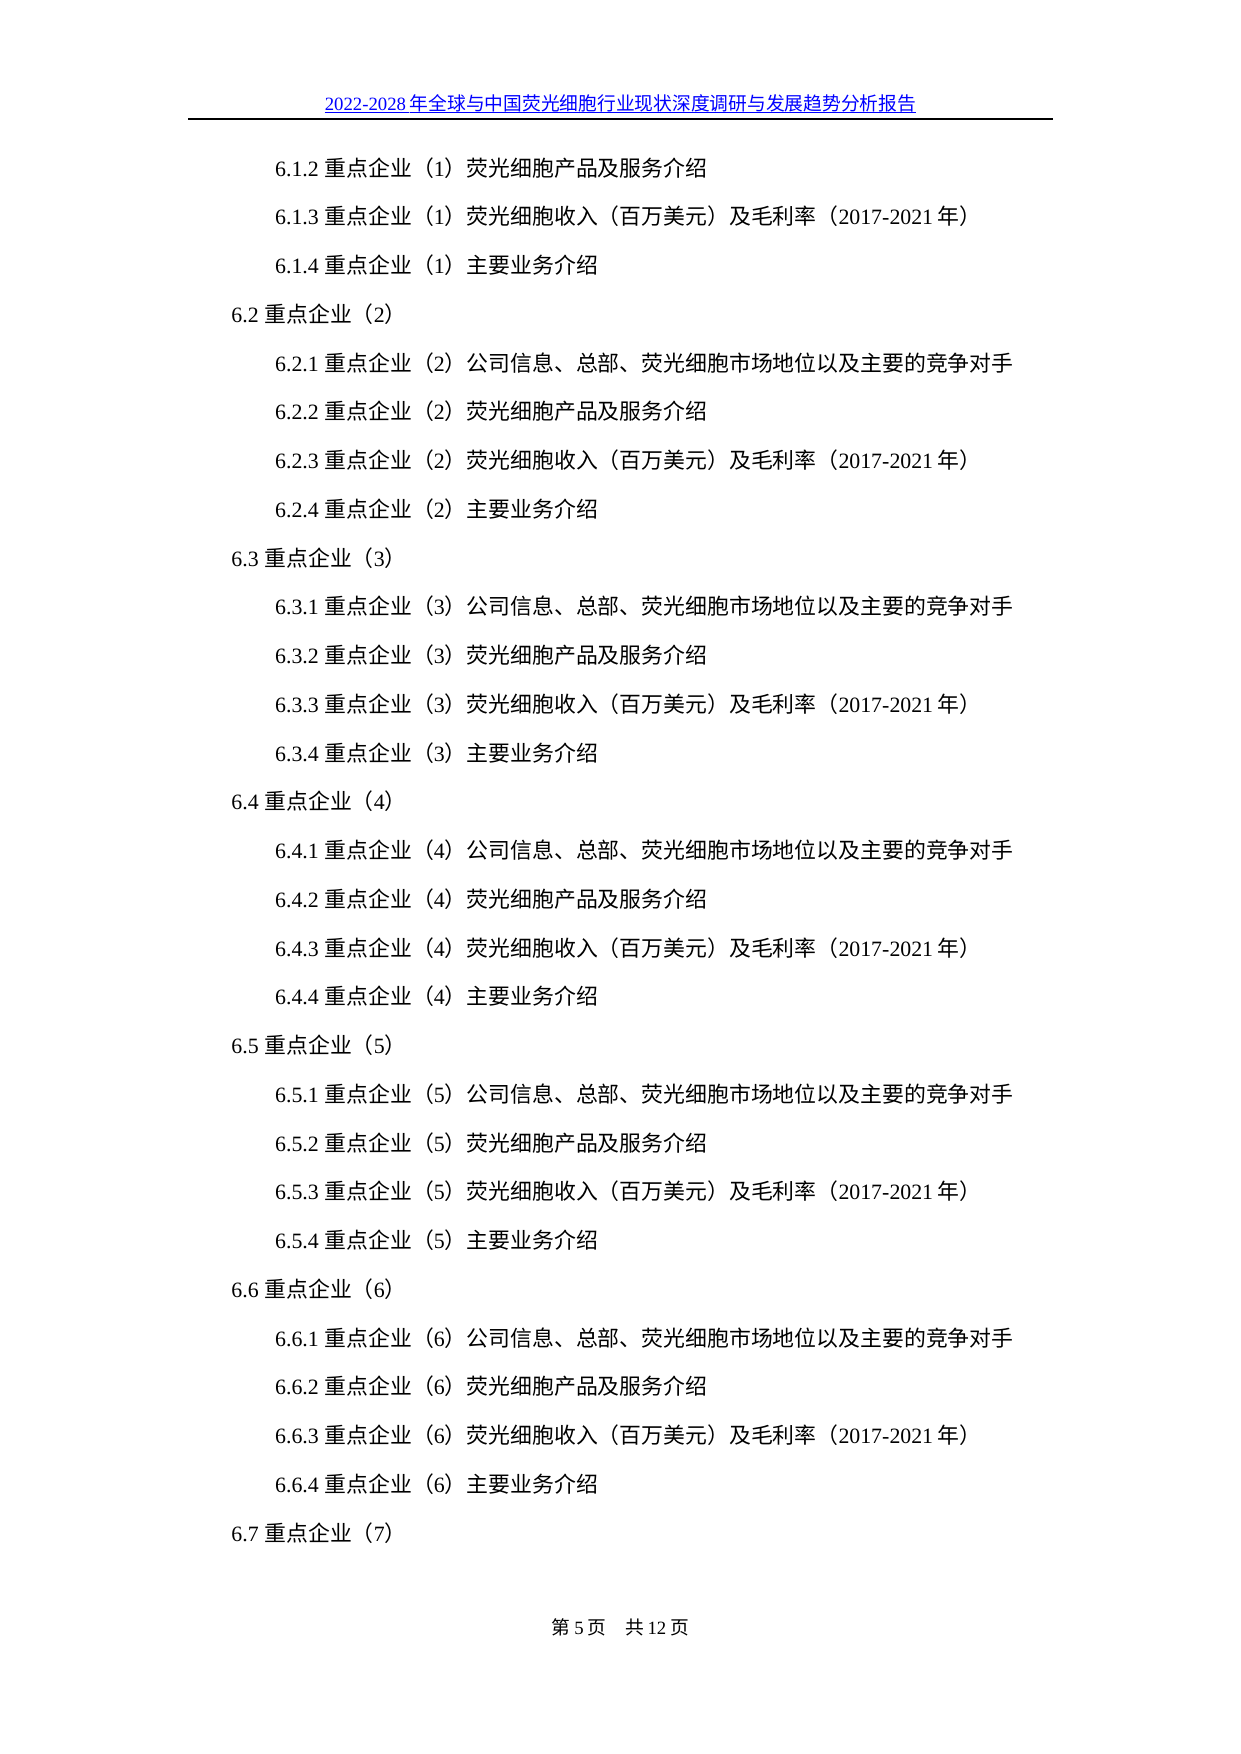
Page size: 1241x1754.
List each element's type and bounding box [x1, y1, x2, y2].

text [187, 150, 1053, 1548]
